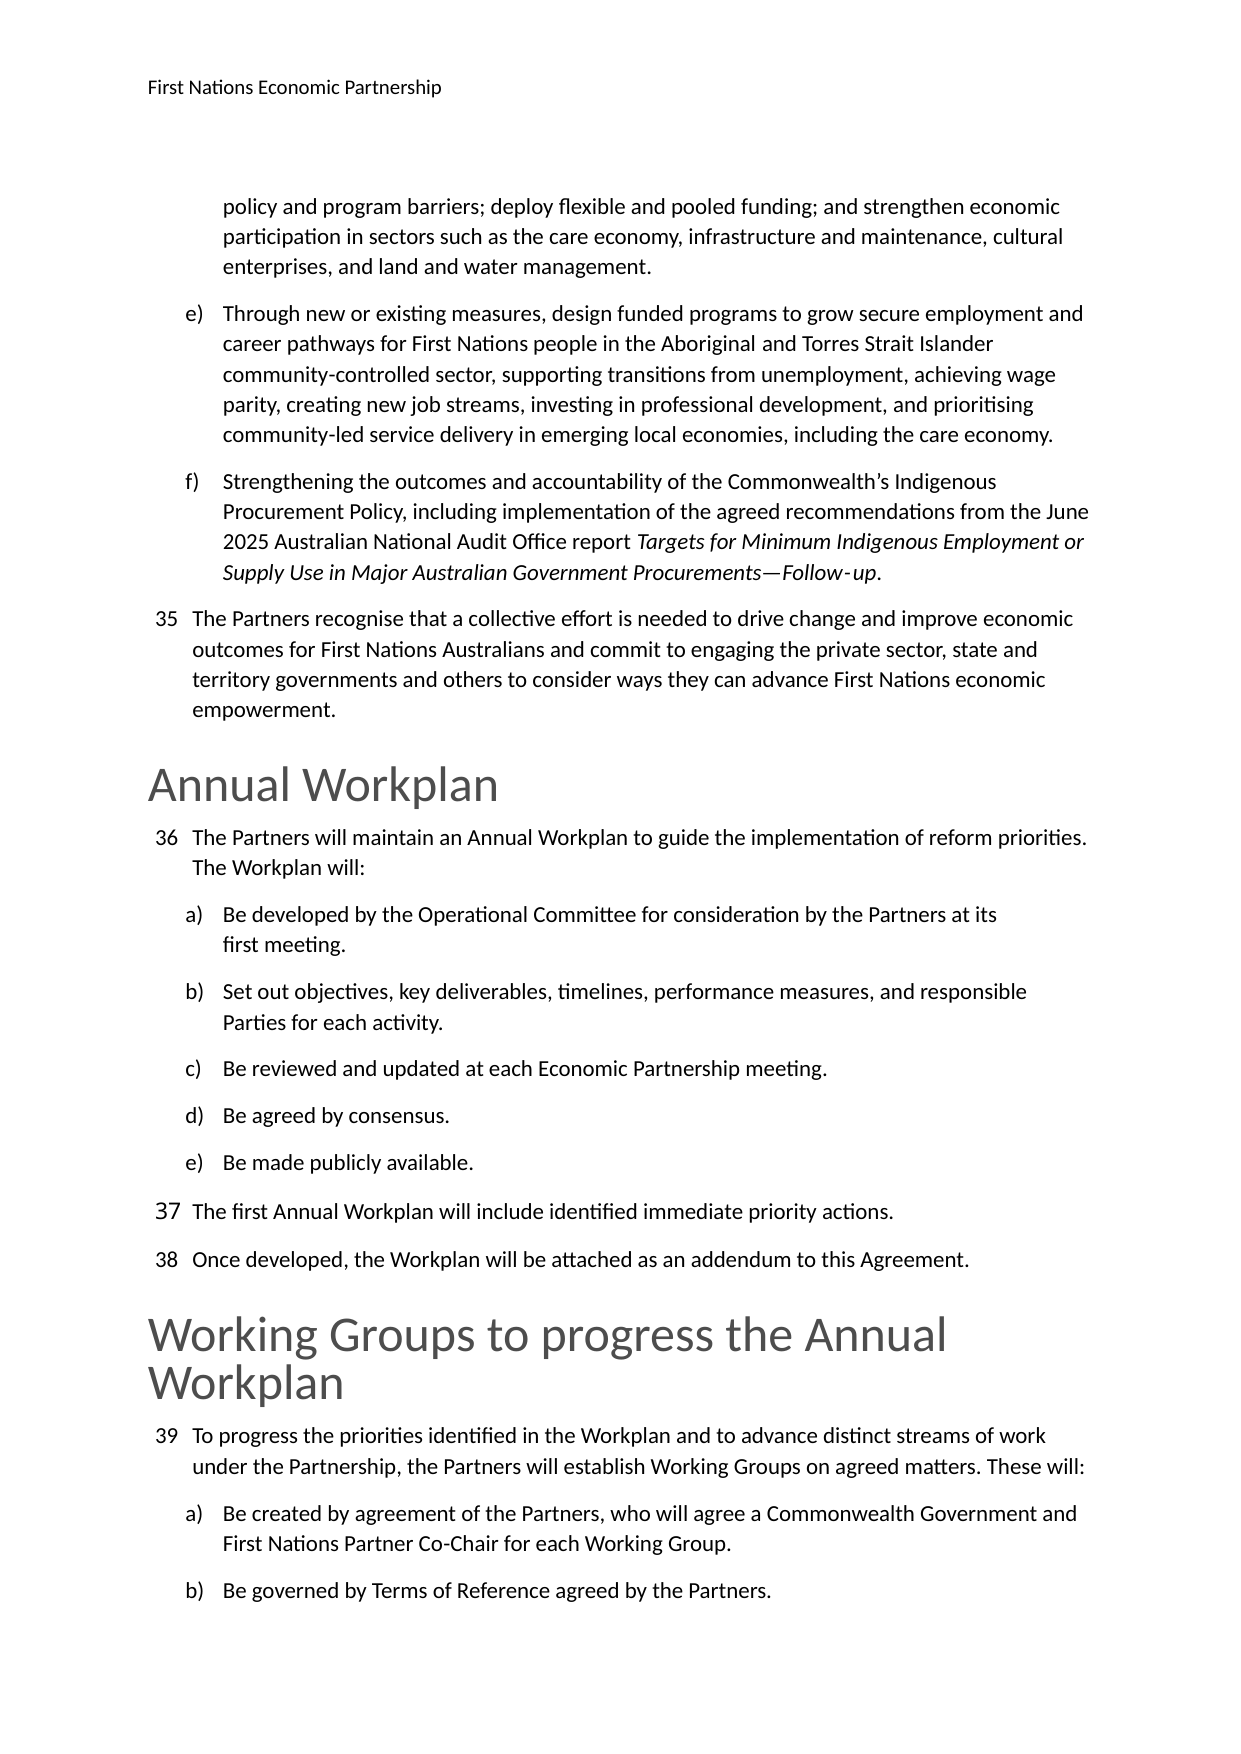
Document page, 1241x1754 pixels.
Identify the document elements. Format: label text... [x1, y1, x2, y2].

subtitle Annual Workplan [148, 763, 1092, 811]
list Be developed by the Operational Committee for consideration by the Partners at its first meeting. [185, 900, 1092, 958]
text Set out objectives, key deliverables, timelines, performance measures, and responsible Parties for each activity. [185, 977, 1092, 1036]
text Strengthening the outcomes and accountability of the Commonwealth’s Indigenous Procurement Policy, including implementation of the agreed recommendations from the June 2025 Australian National Audit Office report Targets for Minimum Indigenous Employment or Supply Use in Major Australian Government Procurements—Follow-up. [185, 467, 1092, 586]
text Through new or existing measures, design funded programs to grow secure employment and career pathways for First Nations people in the Aboriginal and Torres Strait Islander community-controlled sector, supporting transitions from unemployment, achieving wage parity, creating new job streams, investing in professional development, and prioritising community-led service delivery in emerging local economies, including the care economy. [185, 299, 1092, 448]
list The Partners recognise that a collective effort is needed to drive change and improve economic outcomes for First Nations Australians and commit to engaging the private sector, state and territory governments and others to consider ways they can advance First Nations economic empowerment. [155, 604, 1092, 723]
text Be governed by Terms of Reference agreed by the Partners. [185, 1576, 1092, 1604]
text Be made publicly available. [185, 1148, 1092, 1176]
text Be agreed by consensus. [185, 1101, 1092, 1129]
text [185, 192, 1092, 280]
list The Partners will maintain an Annual Workplan to guide the implementation of reform priorities. The Workplan will: [155, 823, 1092, 881]
list Once developed, the Workplan will be attached as an addendum to this Agreement. [155, 1246, 1092, 1273]
list Be created by agreement of the Partners, who will agree a Commonwealth Government and First Nations Partner Co-Chair for each Working Group. [185, 1499, 1092, 1557]
subtitle Working Groups to progress the Annual Workplan [148, 1313, 1092, 1409]
text Be reviewed and updated at each Economic Partnership meeting. [185, 1054, 1092, 1082]
list To progress the priorities identified in the Workplan and to advance distinct streams of work under the Partnership, the Partners will establish Working Groups on agreed matters. These will: [155, 1422, 1092, 1480]
list The first Annual Workplan will include identified immediate priority actions. [155, 1195, 1092, 1226]
